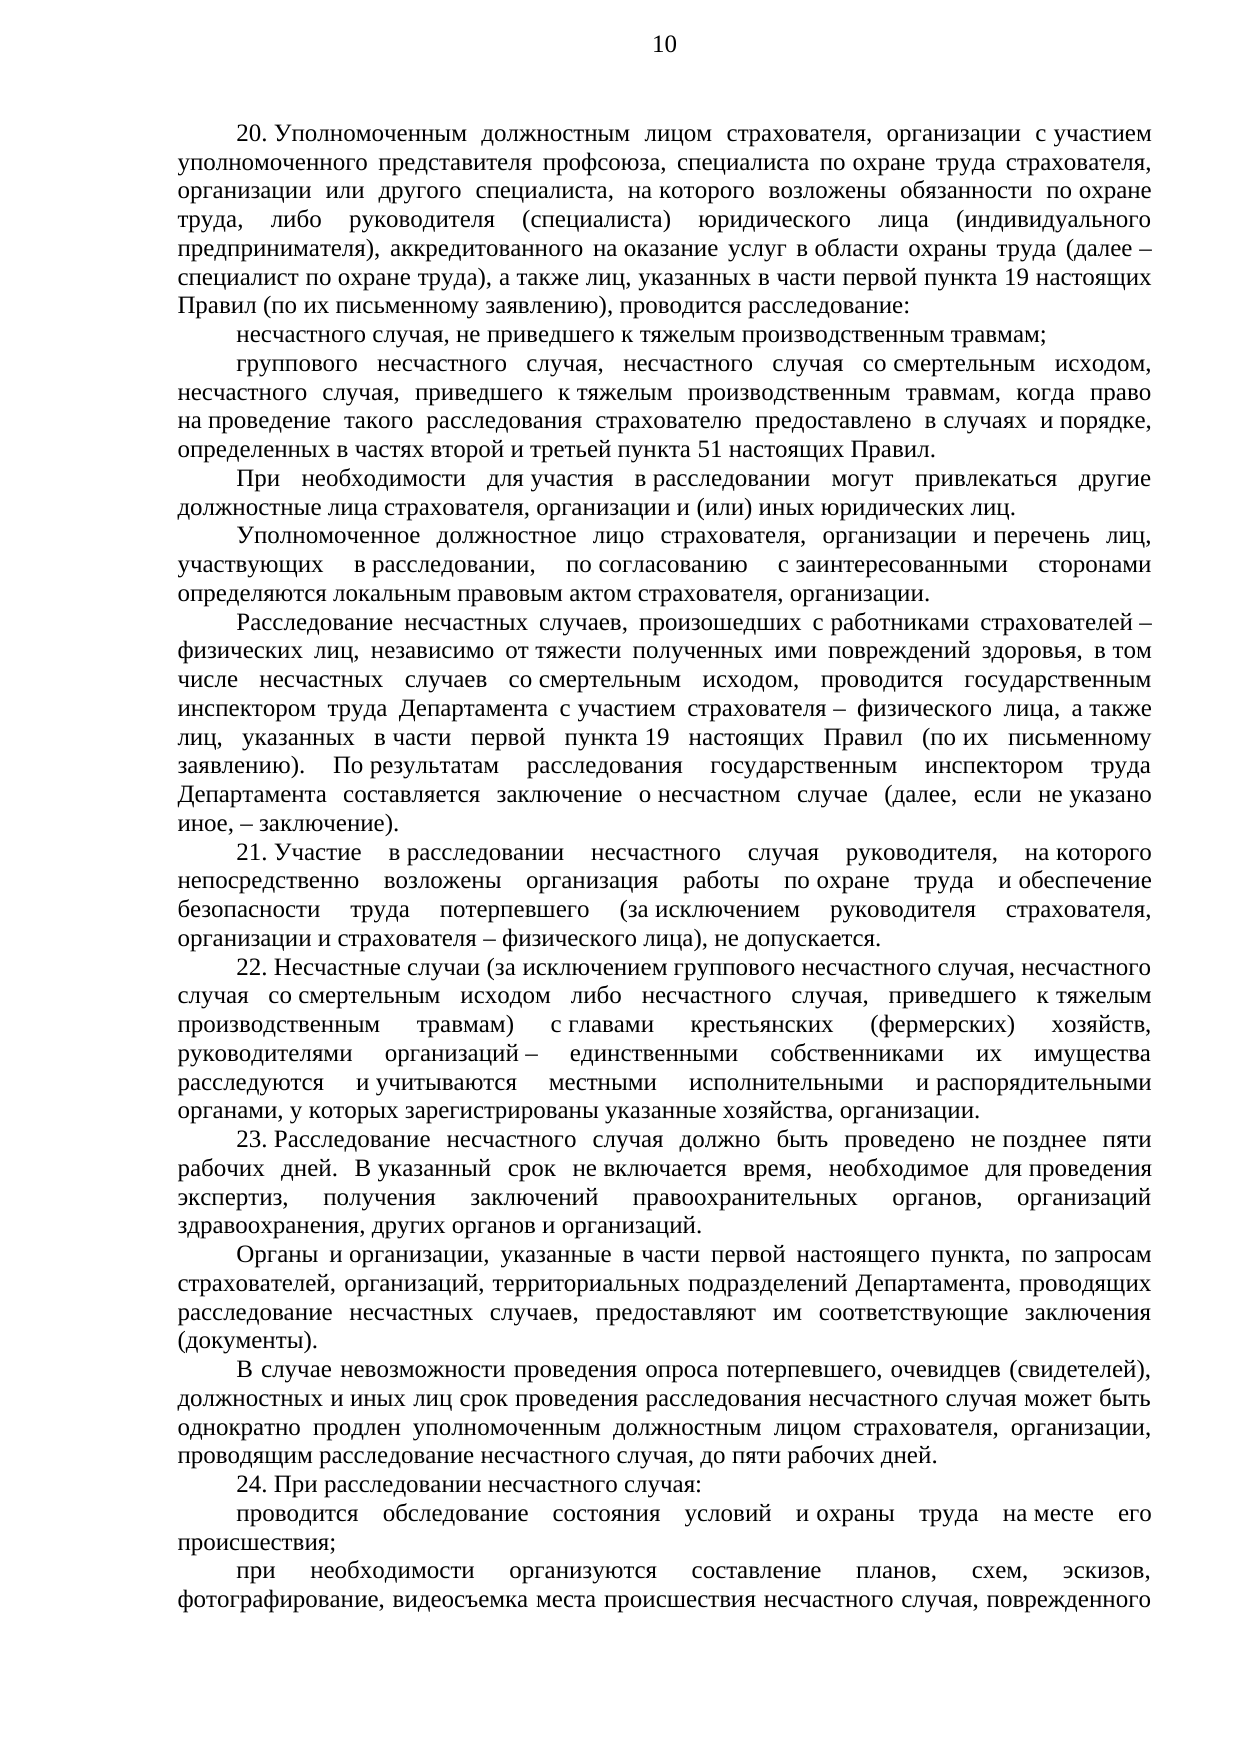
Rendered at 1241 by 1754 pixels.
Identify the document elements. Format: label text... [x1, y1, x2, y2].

text Уполномоченное должностное лицо страхователя, организации и перечень лиц, участвующих в расследовании, по согласованию с заинтересованными сторонами определяются локальным правовым актом страхователя, организации. [177, 521, 1152, 607]
text Органы и организации, указанные в части первой настоящего пункта, по запросам страхователей, организаций, территориальных подразделений Департамента, проводящих расследование несчастных случаев, предоставляют им соответствующие заключения (документы). [177, 1239, 1152, 1354]
text 22. Несчастные случаи (за исключением группового несчастного случая, несчастного случая со смертельным исходом либо несчастного случая, приведшего к тяжелым производственным травмам) с главами крестьянских (фермерских) хозяйств, руководителями организаций – единственными собственниками их имущества расследуются и учитываются местными исполнительными и распорядительными органами, у которых зарегистрированы указанные хозяйства, организации. [177, 952, 1152, 1124]
text проводится обследование состояния условий и охраны труда на месте его происшествия; [177, 1498, 1152, 1556]
text 23. Расследование несчастного случая должно быть проведено не позднее пяти рабочих дней. В указанный срок не включается время, необходимое для проведения экспертиз, получения заключений правоохранительных органов, организаций здравоохранения, других органов и организаций. [177, 1124, 1152, 1239]
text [177, 1556, 1152, 1613]
text 20. Уполномоченным должностным лицом страхователя, организации с участием уполномоченного представителя профсоюза, специалиста по охране труда страхователя, организации или другого специалиста, на которого возложены обязанности по охране труда, либо руководителя (специалиста) юридического лица (индивидуального предпринимателя), аккредитованного на оказание услуг в области охраны труда (далее – специалист по охране труда), а также лиц, указанных в части первой пункта 19 настоящих Правил (по их письменному заявлению), проводится расследование: [177, 118, 1152, 319]
text При необходимости для участия в расследовании могут привлекаться другие должностные лица страхователя, организации и (или) иных юридических лиц. [177, 463, 1152, 521]
text несчастного случая, не приведшего к тяжелым производственным травмам; [177, 319, 1152, 348]
text 24. При расследовании несчастного случая: [177, 1469, 1152, 1498]
text В случае невозможности проведения опроса потерпевшего, очевидцев (свидетелей), должностных и иных лиц срок проведения расследования несчастного случая может быть однократно продлен уполномоченным должностным лицом страхователя, организации, проводящим расследование несчастного случая, до пяти рабочих дней. [177, 1354, 1152, 1469]
text группового несчастного случая, несчастного случая со смертельным исходом, несчастного случая, приведшего к тяжелым производственным травмам, когда право на проведение такого расследования страхователю предоставлено в случаях и порядке, определенных в частях второй и третьей пункта 51 настоящих Правил. [177, 348, 1152, 463]
text Расследование несчастных случаев, произошедших с работниками страхователей – физических лиц, независимо от тяжести полученных ими повреждений здоровья, в том числе несчастных случаев со смертельным исходом, проводится государственным инспектором труда Департамента с участием страхователя – физического лица, а также лиц, указанных в части первой пункта 19 настоящих Правил (по их письменному заявлению). По результатам расследования государственным инспектором труда Департамента составляется заключение о несчастном случае (далее, если не указано иное, – заключение). [177, 607, 1152, 837]
text 21. Участие в расследовании несчастного случая руководителя, на которого непосредственно возложены организация работы по охране труда и обеспечение безопасности труда потерпевшего (за исключением руководителя страхователя, организации и страхователя – физического лица), не допускается. [177, 837, 1152, 952]
